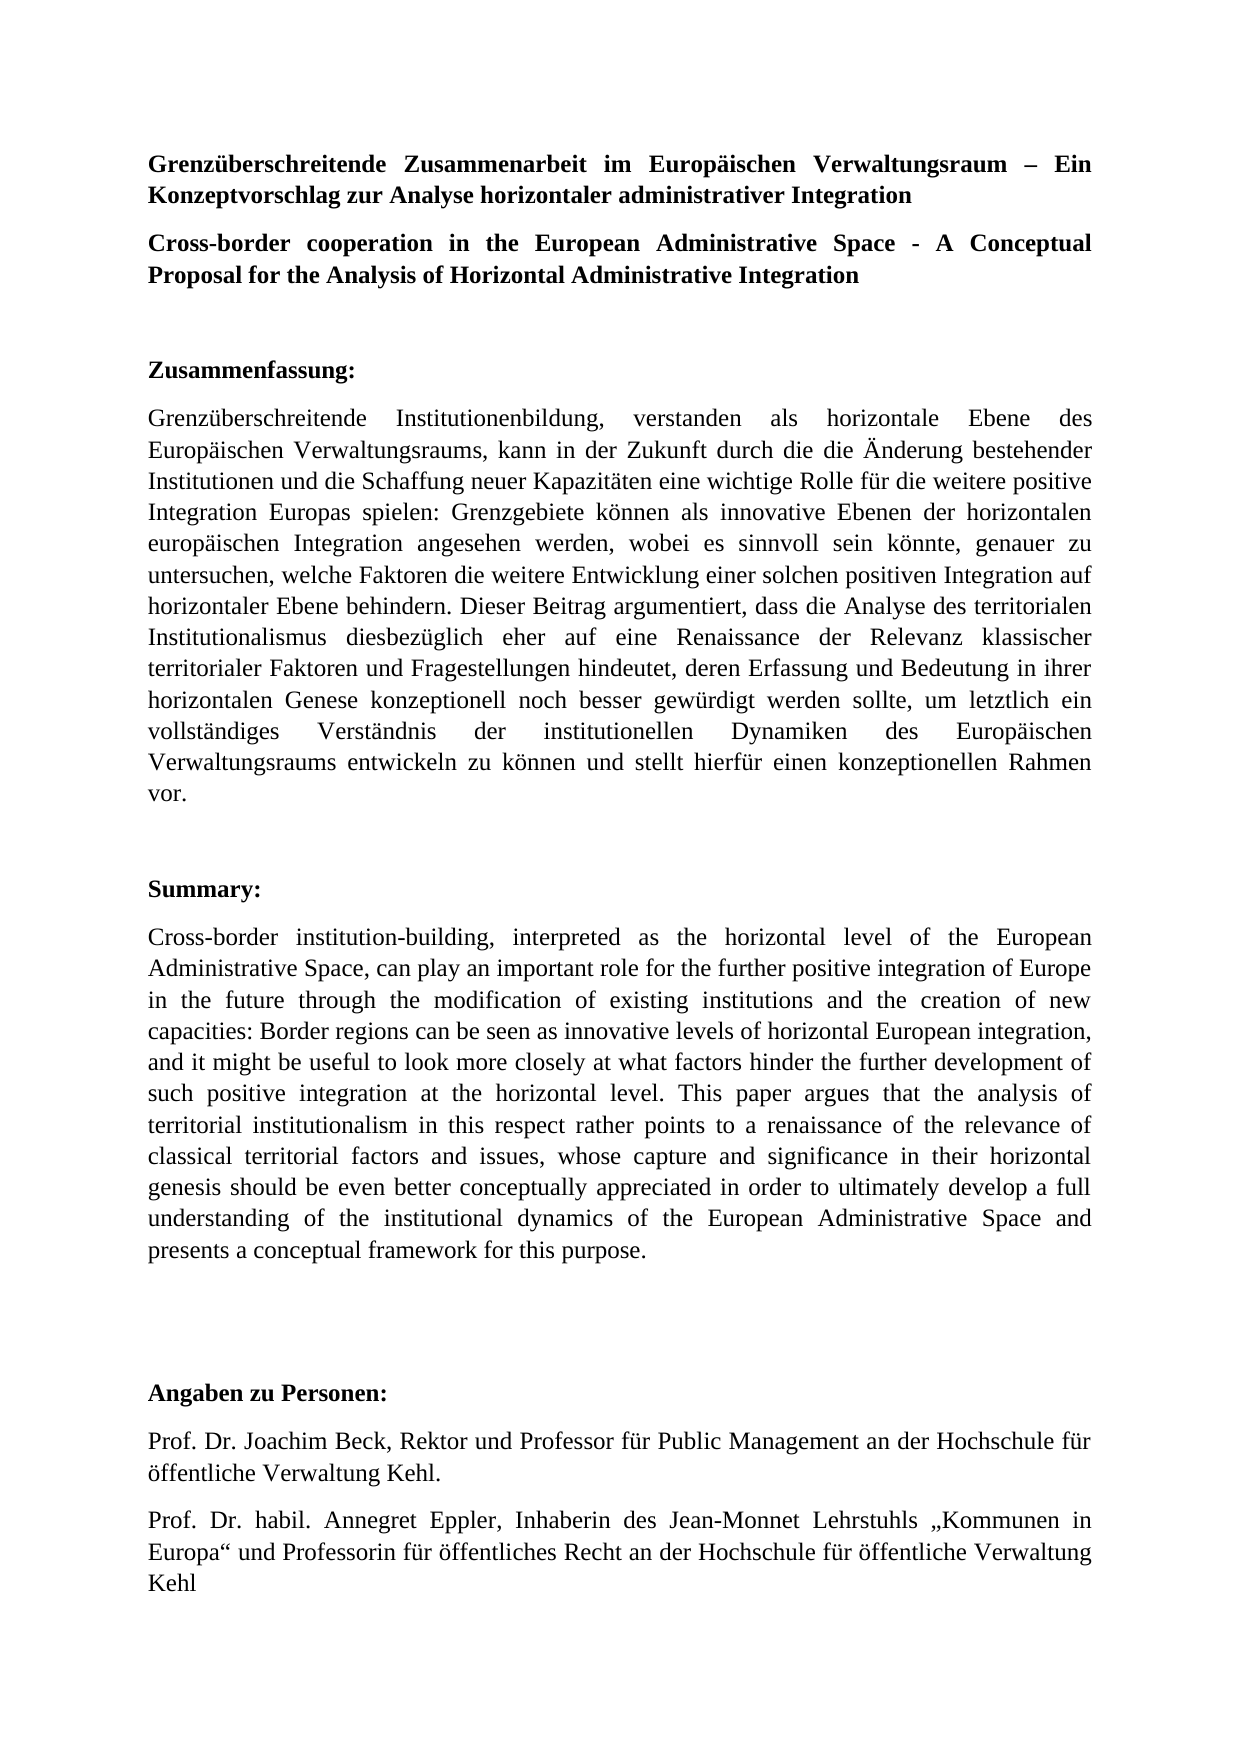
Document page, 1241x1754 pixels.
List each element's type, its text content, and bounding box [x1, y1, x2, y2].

text Prof. Dr. habil. Annegret Eppler, Inhaberin des Jean-Monnet Lehrstuhls „Kommunen in Europa“ und Professorin für öffentliches Recht an der Hochschule für öffentliche Verwaltung Kehl [148, 1504, 1093, 1598]
text Grenzüberschreitende Zusammenarbeit im Europäischen Verwaltungsraum – Ein Konzeptvorschlag zur Analyse horizontaler administrativer Integration [148, 148, 1093, 210]
text Angaben zu Personen: [148, 1377, 1093, 1408]
text Grenzüberschreitende Institutionenbildung, verstanden als horizontale Ebene des Europäischen Verwaltungsraums, kann in der Zukunft durch die die Änderung bestehender Institutionen und die Schaffung neuer Kapazitäten eine wichtige Rolle für die weitere positive Integration Europas spielen: Grenzgebiete können als innovative Ebenen der horizontalen europäischen Integration angesehen werden, wobei es sinnvoll sein könnte, genauer zu untersuchen, welche Faktoren die weitere Entwicklung einer solchen positiven Integration auf horizontaler Ebene behindern. Dieser Beitrag argumentiert, dass die Analyse des territorialen Institutionalismus diesbezüglich eher auf eine Renaissance der Relevanz klassischer territorialer Faktoren und Fragestellungen hindeutet, deren Erfassung und Bedeutung in ihrer horizontalen Genese konzeptionell noch besser gewürdigt werden sollte, um letztlich ein vollständiges Verständnis der institutionellen Dynamiken des Europäischen Verwaltungsraums entwickeln zu können und stellt hierfür einen konzeptionellen Rahmen vor. [148, 402, 1093, 808]
text Summary: [148, 873, 1093, 904]
text Prof. Dr. Joachim Beck, Rektor und Professor für Public Management an der Hochschule für öffentliche Verwaltung Kehl. [148, 1425, 1093, 1487]
text Zusammenfassung: [148, 354, 1093, 385]
text Cross-border cooperation in the European Administrative Space - A Conceptual Proposal for the Analysis of Horizontal Administrative Integration [148, 227, 1093, 289]
text Cross-border institution-building, interpreted as the horizontal level of the European Administrative Space, can play an important role for the further positive integration of Europe in the future through the modification of existing institutions and the creation of new capacities: Border regions can be seen as innovative levels of horizontal European integration, and it might be useful to look more closely at what factors hinder the further development of such positive integration at the horizontal level. This paper argues that the analysis of territorial institutionalism in this respect rather points to a renaissance of the relevance of classical territorial factors and issues, whose capture and significance in their horizontal genesis should be even better conceptually appreciated in order to ultimately develop a full understanding of the institutional dynamics of the European Administrative Space and presents a conceptual framework for this purpose. [148, 921, 1093, 1264]
